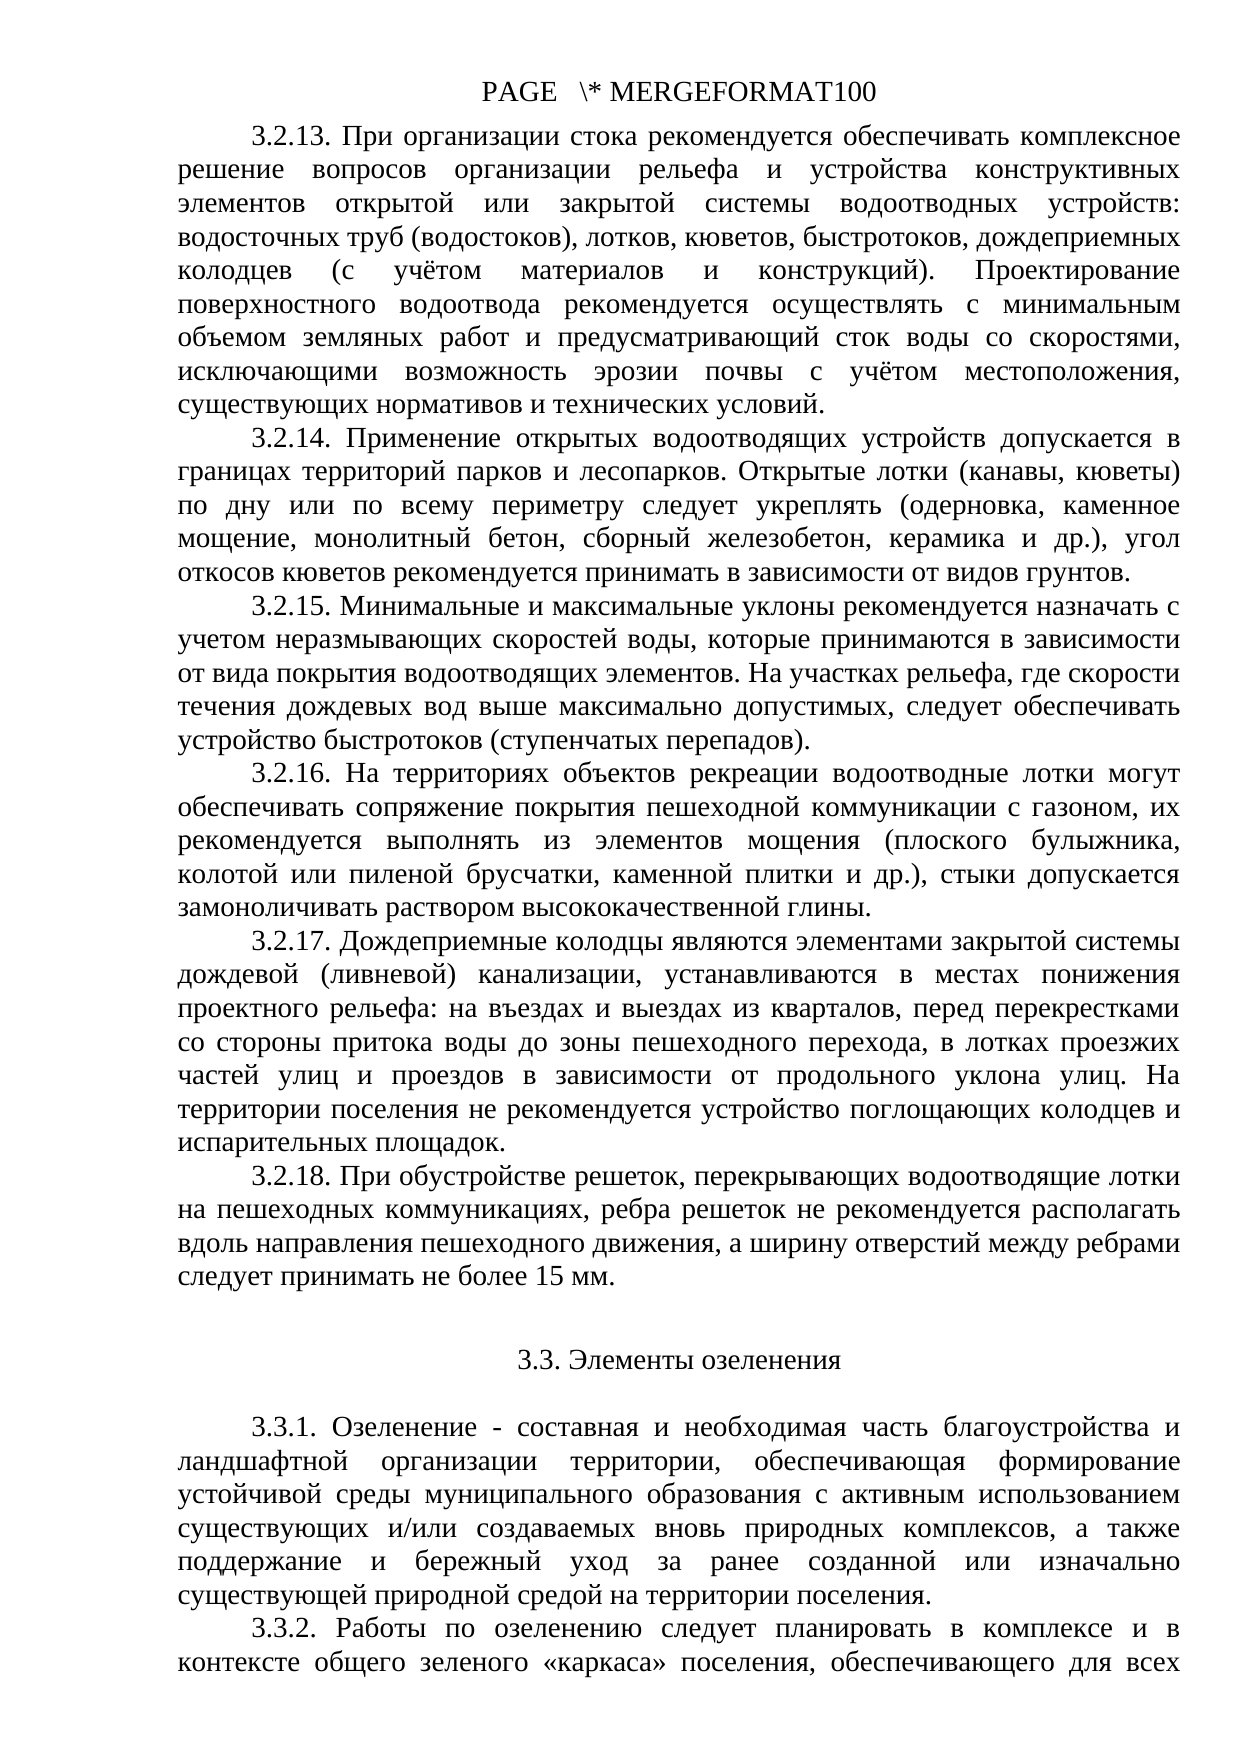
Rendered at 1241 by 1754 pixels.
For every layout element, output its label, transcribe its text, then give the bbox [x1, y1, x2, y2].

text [177, 1611, 1181, 1678]
text 3.2.15. Минимальные и максимальные уклоны рекомендуется назначать с учетом неразмывающих скоростей воды, которые принимаются в зависимости от вида покрытия водоотводящих элементов. На участках рельефа, где скорости течения дождевых вод выше максимально допустимых, следует обеспечивать устройство быстротоков (ступенчатых перепадов). [177, 588, 1181, 755]
subtitle 3.3. Элементы озеленения [177, 1342, 1181, 1376]
text 3.2.14. Применение открытых водоотводящих устройств допускается в границах территорий парков и лесопарков. Открытые лотки (канавы, кюветы) по дну или по всему периметру следует укреплять (одерновка, каменное мощение, монолитный бетон, сборный железобетон, керамика и др.), угол откосов кюветов рекомендуется принимать в зависимости от видов грунтов. [177, 420, 1181, 588]
text 3.2.18. При обустройстве решеток, перекрывающих водоотводящие лотки на пешеходных коммуникациях, ребра решеток не рекомендуется располагать вдоль направления пешеходного движения, а ширину отверстий между ребрами следует принимать не более 15 мм. [177, 1158, 1181, 1292]
text 3.2.13. При организации стока рекомендуется обеспечивать комплексное решение вопросов организации рельефа и устройства конструктивных элементов открытой или закрытой системы водоотводных устройств: водосточных труб (водостоков), лотков, кюветов, быстротоков, дождеприемных колодцев (с учётом материалов и конструкций). Проектирование поверхностного водоотвода рекомендуется осуществлять с минимальным объемом земляных работ и предусматривающий сток воды со скоростями, исключающими возможность эрозии почвы с учётом местоположения, существующих нормативов и технических условий. [177, 118, 1181, 420]
text 3.3.1. Озеленение - составная и необходимая часть благоустройства и ландшафтной организации территории, обеспечивающая формирование устойчивой среды муниципального образования с активным использованием существующих и/или создаваемых вновь природных комплексов, а также поддержание и бережный уход за ранее созданной или изначально существующей природной средой на территории поселения. [177, 1409, 1181, 1611]
text 3.2.17. Дождеприемные колодцы являются элементами закрытой системы дождевой (ливневой) канализации, устанавливаются в местах понижения проектного рельефа: на въездах и выездах из кварталов, перед перекрестками со стороны притока воды до зоны пешеходного перехода, в лотках проезжих частей улиц и проездов в зависимости от продольного уклона улиц. На территории поселения не рекомендуется устройство поглощающих колодцев и испарительных площадок. [177, 923, 1181, 1158]
text 3.2.16. На территориях объектов рекреации водоотводные лотки могут обеспечивать сопряжение покрытия пешеходной коммуникации с газоном, их рекомендуется выполнять из элементов мощения (плоского булыжника, колотой или пиленой брусчатки, каменной плитки и др.), стыки допускается замоноличивать раствором высококачественной глины. [177, 755, 1181, 923]
